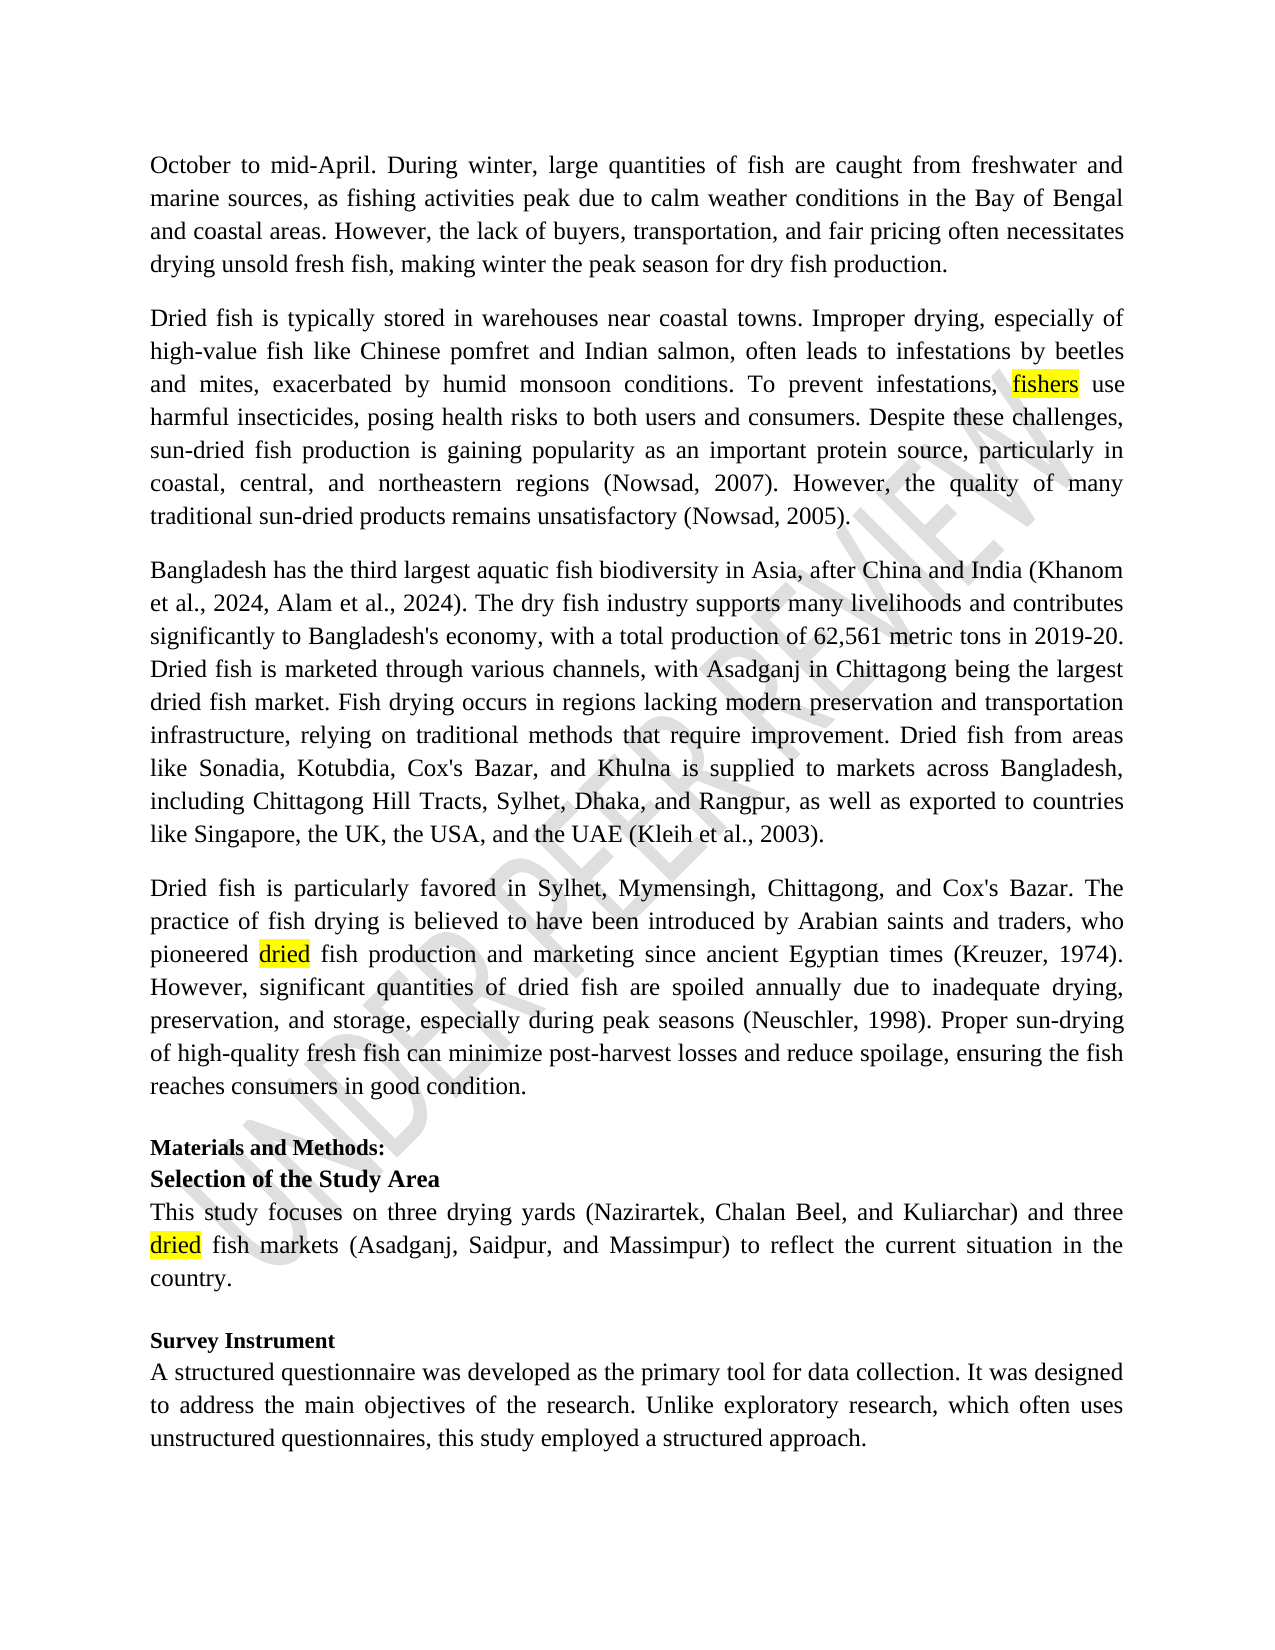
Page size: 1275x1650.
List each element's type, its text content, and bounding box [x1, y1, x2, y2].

text Dried fish is particularly favored in Sylhet, Mymensingh, Chittagong, and Cox's Bazar. The practice of fish drying is believed to have been introduced by Arabian saints and traders, who pioneered dried fish production and marketing since ancient Egyptian times (Kreuzer, 1974). However, significant quantities of dried fish are spoiled annually due to inadequate drying, preservation, and storage, especially during peak seasons (Neuschler, 1998). Proper sun-drying of high-quality fresh fish can minimize post-harvest losses and reduce spoilage, ensuring the fish reaches consumers in good condition. [150, 873, 1125, 1100]
text Materials and Methods: [150, 1134, 1125, 1161]
text This study focuses on three drying yards (Nazirartek, Chalan Beel, and Kuliarchar) and three dried fish markets (Asadganj, Saidpur, and Massimpur) to reflect the current situation in the country. [150, 1197, 1125, 1292]
text Survey Instrument [150, 1327, 1125, 1353]
text A structured questionnaire was developed as the primary tool for data collection. It was designed to address the main objectives of the research. Unlike exploratory research, which often uses unstructured questionnaires, this study employed a structured approach. [150, 1357, 1125, 1452]
text Selection of the Study Area [150, 1164, 1125, 1193]
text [150, 150, 1125, 278]
text Dried fish is typically stored in warehouses near coastal towns. Improper drying, especially of high-value fish like Chinese pomfret and Indian salmon, often leads to infestations by beetles and mites, exacerbated by humid monsoon conditions. To prevent infestations, fishers use harmful insecticides, posing health risks to both users and consumers. Despite these challenges, sun-dried fish production is gaining popularity as an important protein source, particularly in coastal, central, and northeastern regions (Nowsad, 2007). However, the quality of many traditional sun-dried products remains unsatisfactory (Nowsad, 2005). [150, 303, 1125, 530]
text Bangladesh has the third largest aquatic fish biodiversity in Asia, after China and India (Khanom et al., 2024, Alam et al., 2024). The dry fish industry supports many livelihoods and contributes significantly to Bangladesh's economy, with a total production of 62,561 metric tons in 2019-20. Dried fish is marketed through various channels, with Asadganj in Chittagong being the largest dried fish market. Fish drying occurs in regions lacking modern preservation and transportation infrastructure, relying on traditional methods that require improvement. Dried fish from areas like Sonadia, Kotubdia, Cox's Bazar, and Khulna is supplied to markets across Bangladesh, including Chittagong Hill Tracts, Sylhet, Dhaka, and Rangpur, as well as exported to countries like Singapore, the UK, the USA, and the UAE (Kleih et al., 2003). [150, 555, 1125, 848]
